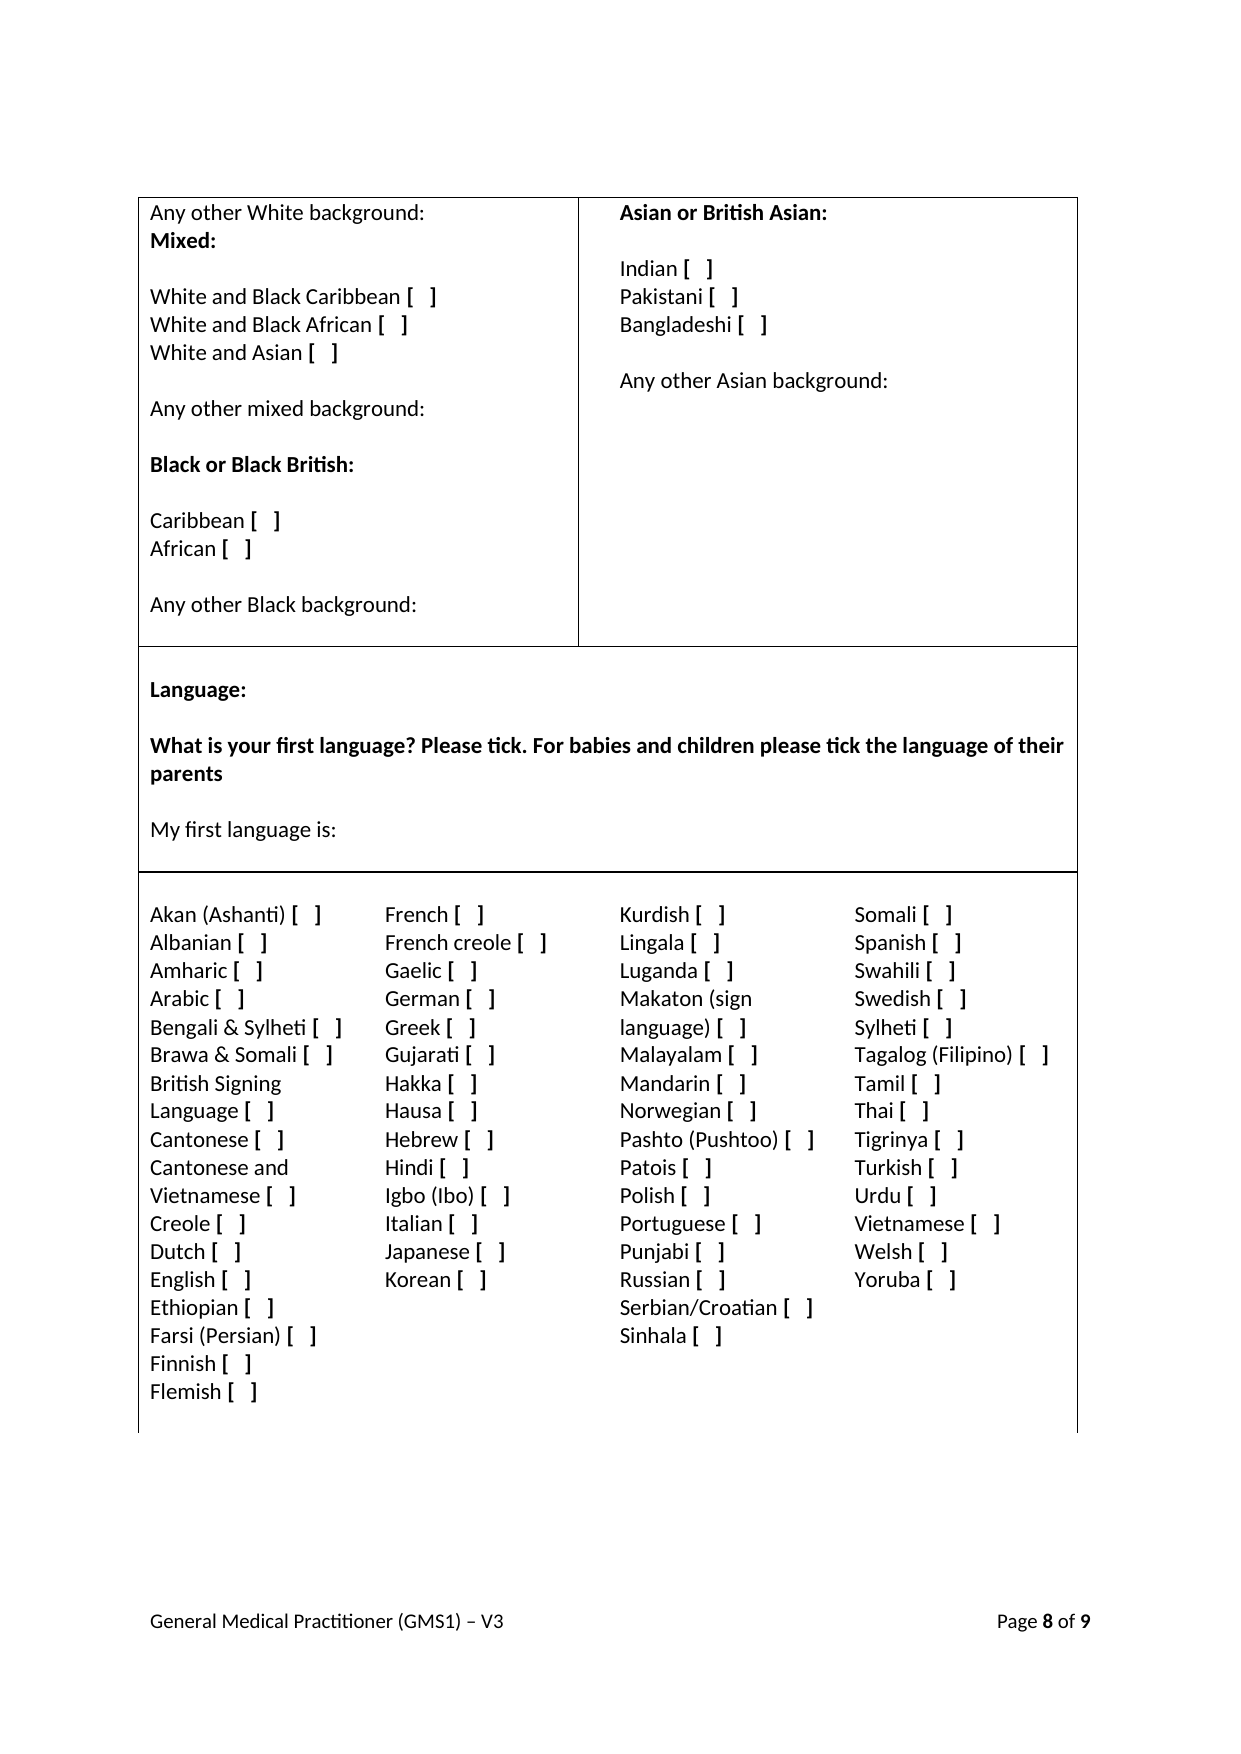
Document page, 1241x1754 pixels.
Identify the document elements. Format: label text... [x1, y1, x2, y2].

table_cell Kurdish [ ] Lingala [ ] Luganda [ ] Makaton (sign language) [ ] Malayalam [ ] Mandarin [ ] Norwegian [ ] Pashto (Pushtoo) [ ] Patois [ ] Polish [ ] Portuguese [ ] Punjabi [ ] Russian [ ] Serbian/Croatian [ ] Sinhala [ ] [608, 873, 843, 1433]
table_cell Language: What is your first language? Please tick. For babies and children please tick the language of their parents My first language is: [139, 647, 1077, 871]
table_cell French [ ] French creole [ ] Gaelic [ ] German [ ] Greek [ ] Gujarati [ ] Hakka [ ] Hausa [ ] Hebrew [ ] Hindi [ ] Igbo (Ibo) [ ] Italian [ ] Japanese [ ] Korean [ ] [374, 873, 608, 1433]
table_header Asian or British Asian: Indian [ ] Pakistani [ ] Bangladeshi [ ] Any other Asian background: [608, 198, 1077, 646]
table_header [579, 198, 608, 646]
table_header Any other White background: Mixed: White and Black Caribbean [ ] White and Black African [ ] White and Asian [ ] Any other mixed background: Black or Black British: Caribbean [ ] African [ ] Any other Black background: [139, 198, 578, 646]
table_cell Somali [ ] Spanish [ ] Swahili [ ] Swedish [ ] Sylheti [ ] Tagalog (Filipino) [ ] Tamil [ ] Thai [ ] Tigrinya [ ] Turkish [ ] Urdu [ ] Vietnamese [ ] Welsh [ ] Yoruba [ ] [843, 873, 1077, 1433]
table_cell Akan (Ashanti) [ ] Albanian [ ] Amharic [ ] Arabic [ ] Bengali & Sylheti [ ] Brawa & Somali [ ] British Signing Language [ ] Cantonese [ ] Cantonese and Vietnamese [ ] Creole [ ] Dutch [ ] English [ ] Ethiopian [ ] Farsi (Persian) [ ] Finnish [ ] Flemish [ ] [139, 873, 373, 1433]
